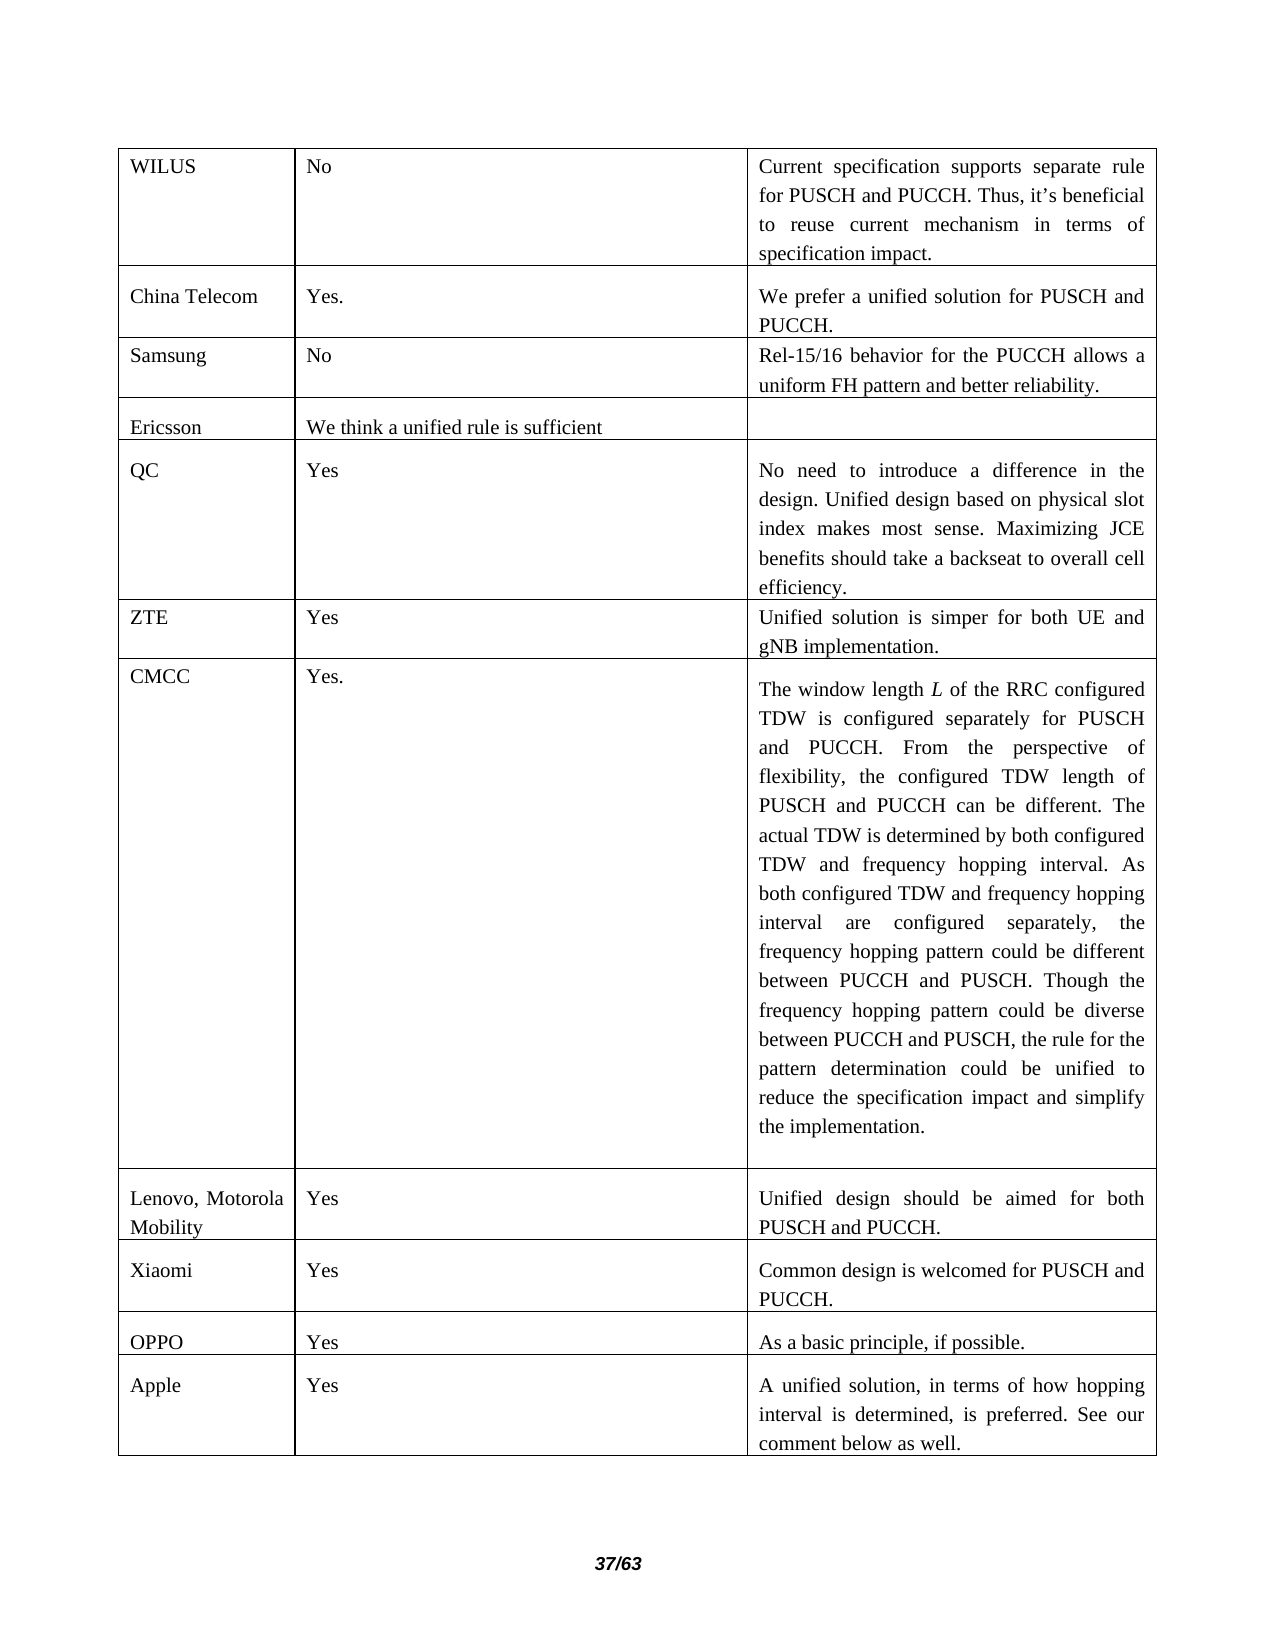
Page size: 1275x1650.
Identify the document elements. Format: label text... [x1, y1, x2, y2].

table_cell QC [119, 440, 294, 599]
table_cell As a basic principle, if possible. [748, 1312, 1156, 1354]
table_cell We prefer a unified solution for PUSCH and PUCCH. [748, 266, 1156, 337]
table_cell A unified solution, in terms of how hopping interval is determined, is preferred. See our comment below as well. [748, 1355, 1156, 1455]
table_cell We think a unified rule is sufficient [296, 398, 747, 439]
table_cell Samsung [119, 338, 294, 397]
table_cell Yes [296, 600, 747, 658]
table_cell The window length L of the RRC configured TDW is configured separately for PUSCH and PUCCH. From the perspective of flexibility, the configured TDW length of PUSCH and PUCCH can be different. The actual TDW is determined by both configured TDW and frequency hopping interval. As both configured TDW and frequency hopping interval are configured separately, the frequency hopping pattern could be different between PUCCH and PUSCH. Though the frequency hopping pattern could be diverse between PUCCH and PUSCH, the rule for the pattern determination could be unified to reduce the specification impact and simplify the implementation. [748, 659, 1156, 1167]
table_cell WILUS [119, 149, 294, 265]
table_cell Yes [296, 1312, 747, 1354]
table_cell Current specification supports separate rule for PUSCH and PUCCH. Thus, it’s beneficial to reuse current mechanism in terms of specification impact. [748, 149, 1156, 265]
table_cell Rel-15/16 behavior for the PUCCH allows a uniform FH pattern and better reliability. [748, 338, 1156, 397]
table_cell Ericsson [119, 398, 294, 439]
table_cell Yes [296, 440, 747, 599]
table_cell CMCC [119, 659, 294, 1167]
table_cell Unified solution is simper for both UE and gNB implementation. [748, 600, 1156, 658]
table_cell Xiaomi [119, 1240, 294, 1311]
table_cell Yes [296, 1169, 747, 1239]
table_cell Yes [296, 1355, 747, 1455]
table_cell OPPO [119, 1312, 294, 1354]
table_cell No need to introduce a difference in the design. Unified design based on physical slot index makes most sense. Maximizing JCE benefits should take a backseat to overall cell efficiency. [748, 440, 1156, 599]
table_cell No [296, 149, 747, 265]
table_cell Yes. [296, 266, 747, 337]
table_cell Common design is welcomed for PUSCH and PUCCH. [748, 1240, 1156, 1311]
table_cell ZTE [119, 600, 294, 658]
table_cell No [296, 338, 747, 397]
table_cell [748, 398, 1156, 439]
table_cell Apple [119, 1355, 294, 1455]
table_cell Yes [296, 1240, 747, 1311]
table_cell Lenovo, Motorola Mobility [119, 1169, 294, 1239]
table_cell China Telecom [119, 266, 294, 337]
table_cell Yes. [296, 659, 747, 1167]
table_cell Unified design should be aimed for both PUSCH and PUCCH. [748, 1169, 1156, 1239]
